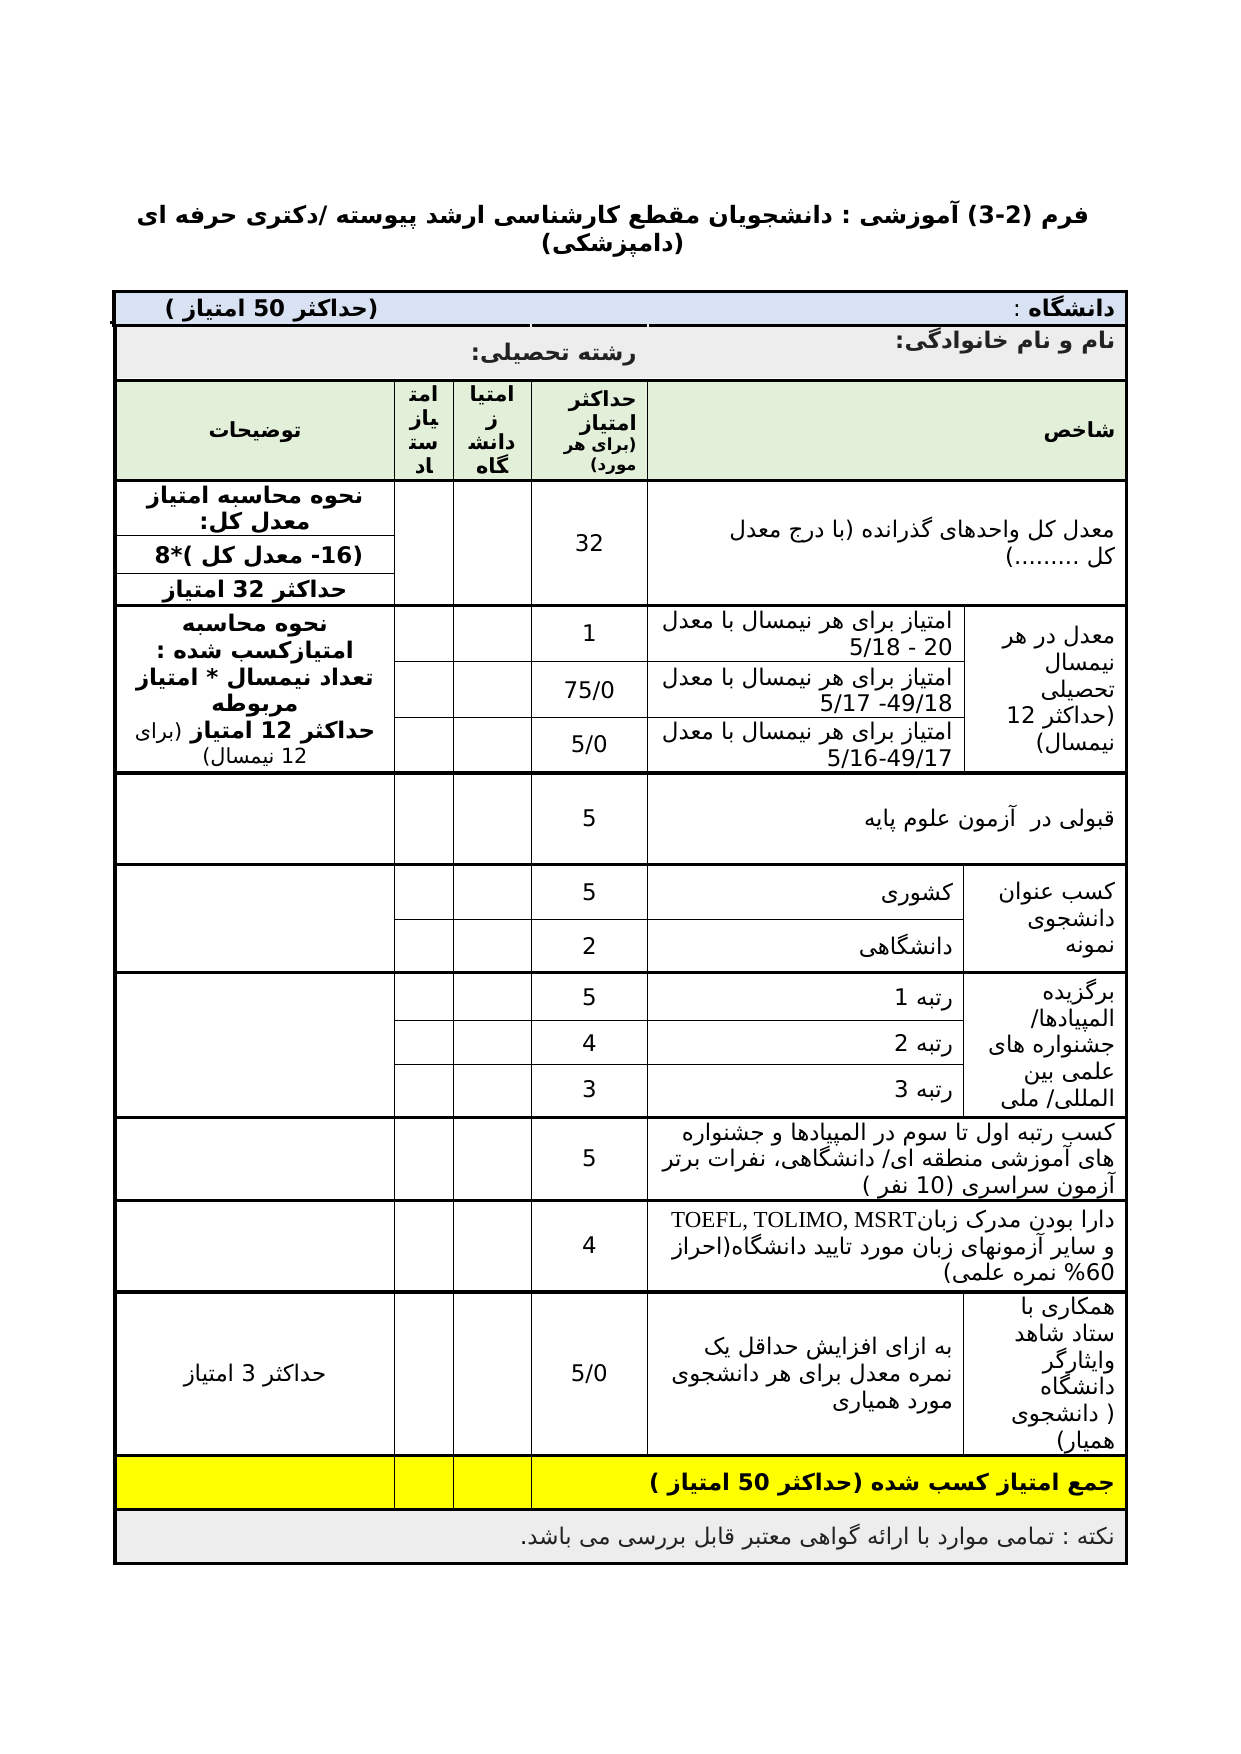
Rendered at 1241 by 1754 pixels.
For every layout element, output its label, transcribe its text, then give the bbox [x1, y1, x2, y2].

text فرم (2-3) آموزشی : دانشجویان مقطع کارشناسی ارشد پیوسته /دکتری حرفه ای (دامپزشکی) [118, 201, 1107, 257]
table_cell نحوه محاسبه امتیاز معدل کل: [117, 482, 394, 535]
table_cell [395, 482, 453, 604]
table_header (حداکثر 50 امتیاز ) [116, 293, 429, 324]
table_cell [395, 974, 453, 1020]
table_cell [454, 662, 531, 717]
table_cell [395, 1202, 453, 1290]
table_cell [454, 1065, 531, 1116]
table_cell جمع امتیاز کسب شده (حداکثر 50 امتیاز ) [532, 1457, 1125, 1508]
table_cell [454, 974, 531, 1020]
table_cell کسب رتبه اول تا سوم در المپیادها و جشنواره های آموزشی منطقه ای/ دانشگاهی، نفرات برتر آزمون سراسری (10 نفر ) [648, 1119, 1125, 1199]
table_cell [454, 718, 531, 771]
table_cell همکاری با ستاد شاهد وایثارگر دانشگاه ( دانشجوی همیار) [964, 1294, 1125, 1453]
table_cell (16- معدل کل )*8 [117, 536, 394, 573]
table_header [493, 293, 531, 324]
table_cell [454, 1021, 531, 1063]
table_cell [117, 1119, 394, 1199]
table_cell [395, 718, 453, 771]
table_cell [454, 775, 531, 862]
table_cell حداکثر 32 امتیاز [117, 574, 394, 604]
table_cell [117, 866, 394, 971]
table_cell امتیاز برای هر نیمسال با معدل 49/17-5/16 [648, 718, 964, 771]
table_cell امتیاز برای هر نیمسال با معدل 49/18- 5/17 [648, 662, 964, 717]
table_cell [395, 920, 453, 971]
table_cell [395, 1457, 453, 1508]
table_cell 2 [532, 920, 647, 971]
table_cell [395, 1294, 453, 1453]
table_cell [454, 920, 531, 971]
table_cell کشوری [648, 866, 963, 918]
table_cell [395, 775, 453, 862]
table_cell معدل در هر نیمسال تحصیلی (حداکثر 12 نیمسال) [965, 607, 1125, 771]
table_header دانشگاه : [648, 293, 1125, 324]
table_cell به ازای افزایش حداقل یک نمره معدل برای هر دانشجوی مورد همیاری [648, 1294, 963, 1453]
table_cell 75/0 [532, 662, 647, 717]
table_header [531, 293, 648, 324]
table_cell دارا بودن مدرک زبانTOEFL, TOLIMO, MSRT و سایر آزمونهای زبان مورد تایید دانشگاه(احراز 60% نمره علمی) [648, 1202, 1125, 1290]
table_cell رتبه 1 [648, 974, 963, 1020]
table_cell 1 [532, 607, 647, 661]
table_cell [117, 1457, 394, 1508]
table_cell 32 [532, 482, 647, 604]
table_cell [117, 1202, 394, 1290]
table_cell [454, 866, 531, 918]
table_header [429, 293, 493, 324]
table_cell حداکثر 3 امتیاز [117, 1294, 394, 1453]
table_cell شاخص [648, 382, 1125, 479]
table_cell [454, 1457, 531, 1508]
table_cell کسب عنوان دانشجوی نمونه [964, 866, 1125, 971]
table_cell 4 [532, 1021, 647, 1063]
table_cell 5 [532, 775, 647, 862]
table_cell [395, 866, 453, 918]
table_cell قبولی در آزمون علوم پایه [648, 775, 1125, 862]
table_cell [454, 607, 531, 661]
table_cell توضیحات [117, 382, 394, 479]
table_cell امتیاز دانشگاه [454, 382, 531, 479]
table_cell 5 [532, 1119, 647, 1199]
table_cell 5/0 [532, 718, 647, 771]
table_cell معدل کل واحدهای گذرانده (با درج معدل کل .........) [648, 482, 1125, 604]
table_cell [395, 662, 453, 717]
table_cell حداکثر امتیاز (برای هر مورد) [532, 382, 647, 479]
table_cell 5 [532, 866, 647, 918]
table_cell [117, 974, 394, 1116]
table_cell [395, 1021, 453, 1063]
table_cell [454, 1294, 531, 1453]
table_cell دانشگاهی [648, 920, 963, 971]
table_cell رتبه 2 [648, 1021, 963, 1063]
table_cell رتبه 3 [648, 1065, 963, 1116]
table_cell [454, 1202, 531, 1290]
table_cell نام و نام خانوادگی: [648, 325, 1125, 378]
table_cell 5 [532, 974, 647, 1020]
table_cell 5/0 [532, 1294, 647, 1453]
table_cell برگزیده المپیادها/ جشنواره های علمی بین المللی/ ملی [964, 974, 1125, 1116]
table_cell امتیاز برای هر نیمسال با معدل 20 - 5/18 [648, 607, 964, 661]
table_cell رشته تحصیلی: [117, 324, 648, 378]
table_cell [395, 607, 453, 661]
table_cell [395, 1119, 453, 1199]
table_cell امتیاز ستاد [395, 382, 453, 479]
table_cell [454, 1119, 531, 1199]
table_cell [117, 775, 394, 862]
table_cell نکته : تمامی موارد با ارائه گواهی معتبر قابل بررسی می باشد. [117, 1511, 1125, 1562]
table_cell نحوه محاسبه امتیازکسب شده : تعداد نیمسال * امتیاز مربوطه حداکثر 12 امتیاز (برای 12 نیمسال) [117, 607, 394, 771]
table_cell [395, 1065, 453, 1116]
table_cell [454, 482, 531, 604]
table_cell 3 [532, 1065, 647, 1116]
table_cell 4 [532, 1202, 647, 1290]
